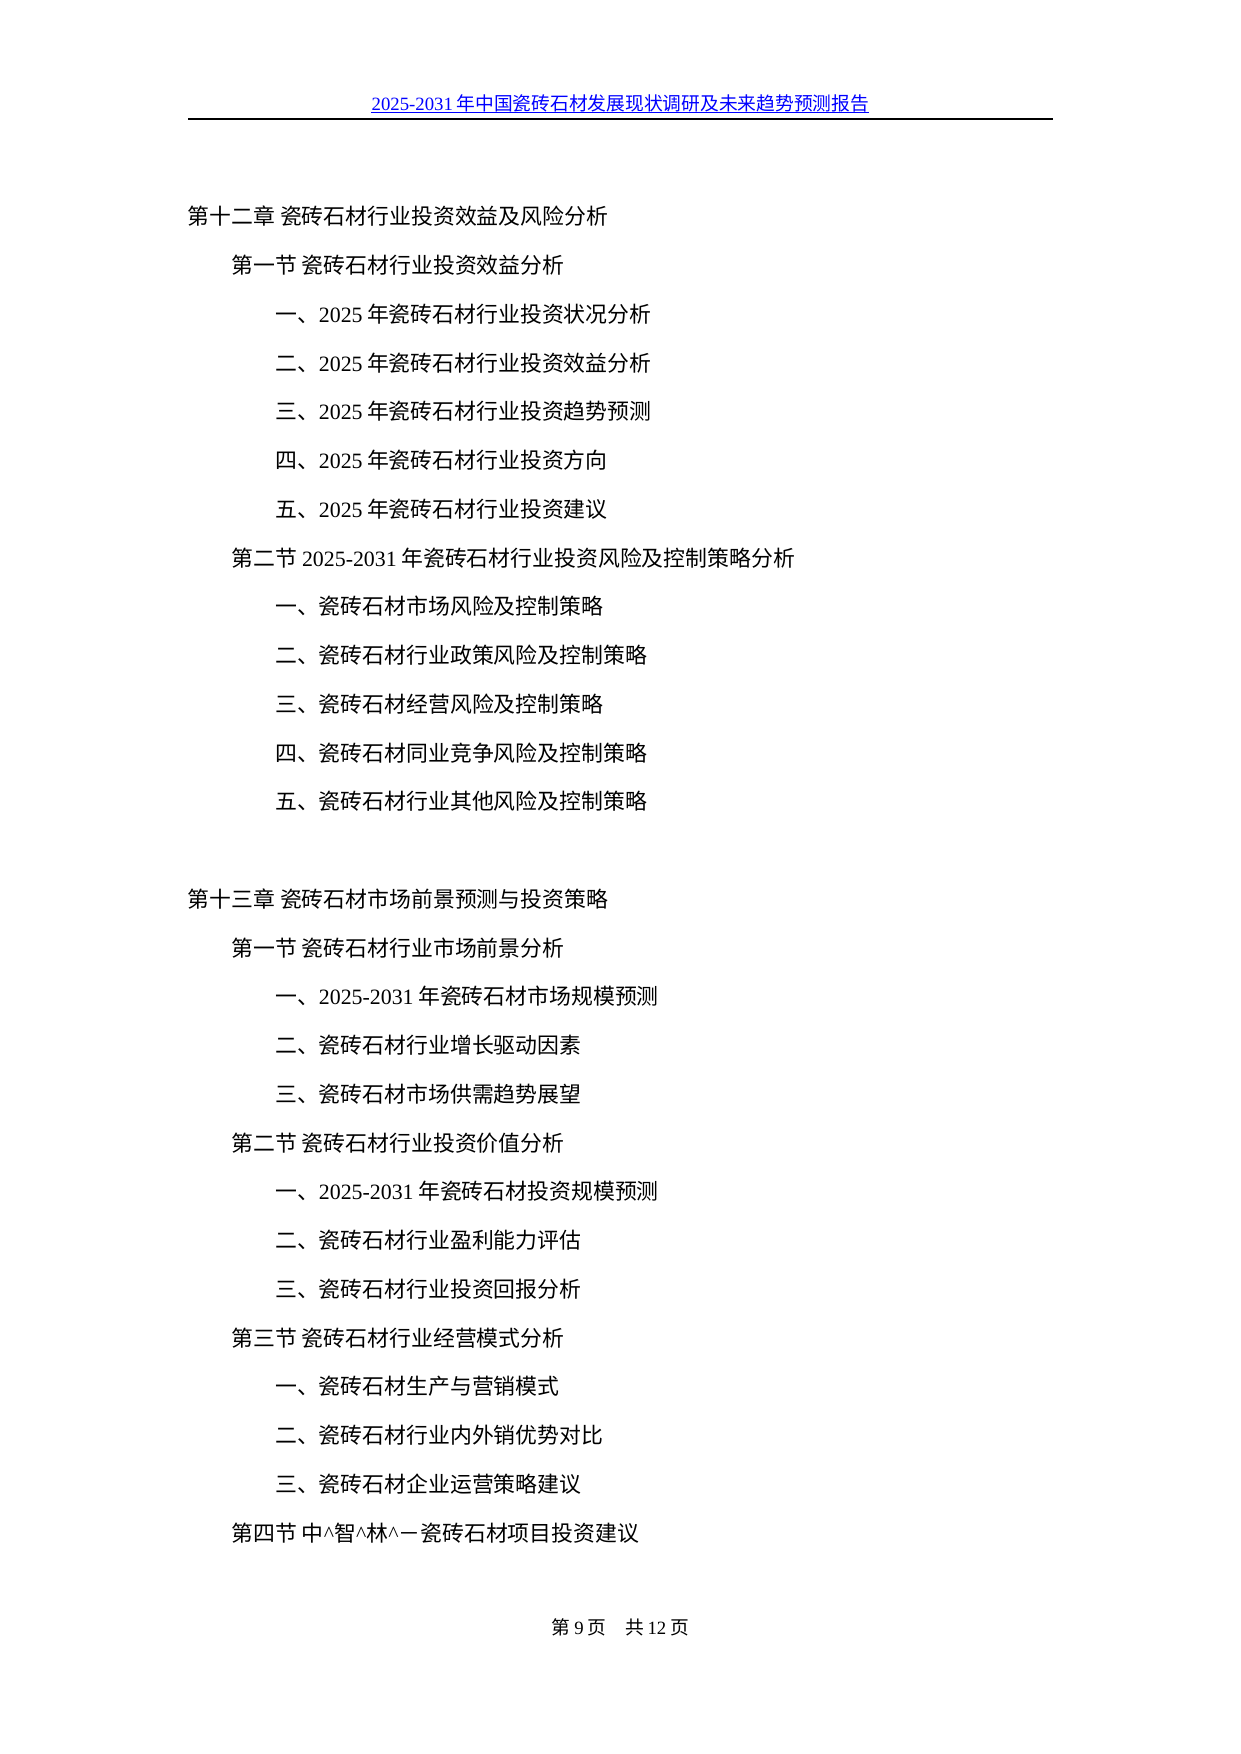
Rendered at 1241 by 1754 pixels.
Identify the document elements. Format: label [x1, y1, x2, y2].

text [187, 150, 1053, 1548]
